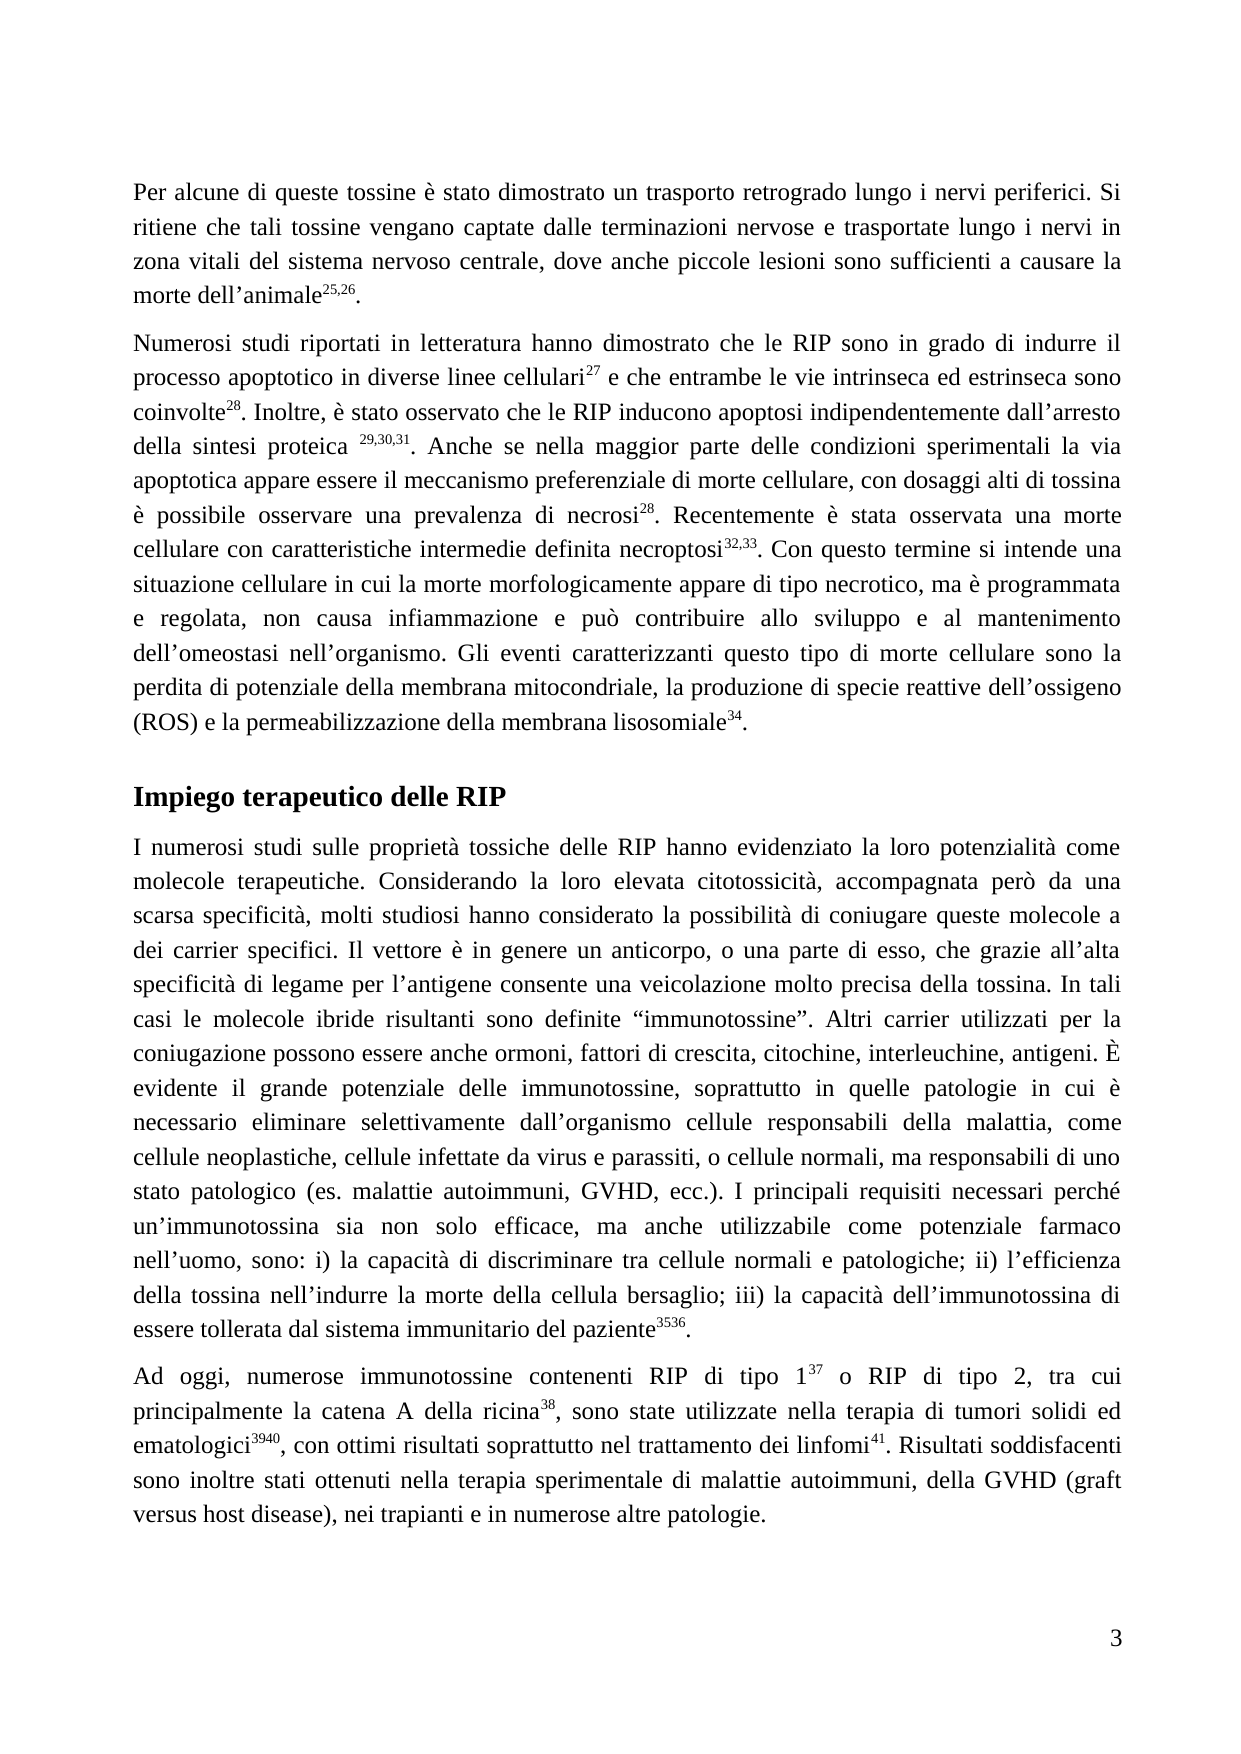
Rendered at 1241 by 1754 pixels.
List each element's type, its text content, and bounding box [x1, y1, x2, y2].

text Impiego terapeutico delle RIP [133, 779, 1122, 812]
text Ad oggi, numerose immunotossine contenenti RIP di tipo 1 o RIP di tipo 2, tra cui principalmente la catena A della ricina, sono state utilizzate nella terapia di tumori solidi ed ematologici, con ottimi risultati soprattutto nel trattamento dei linfomi. Risultati soddisfacenti sono inoltre stati ottenuti nella terapia sperimentale di malattie autoimmuni, della GVHD (graft versus host disease), nei trapianti e in numerose altre patologie. [133, 1361, 1122, 1528]
text Numerosi studi riportati in letteratura hanno dimostrato che le RIP sono in grado di indurre il processo apoptotico in diverse linee cellulari e che entrambe le vie intrinseca ed estrinseca sono coinvolte. Inoltre, è stato osservato che le RIP inducono apoptosi indipendentemente dall’arresto della sintesi proteica ,,. Anche se nella maggior parte delle condizioni sperimentali la via apoptotica appare essere il meccanismo preferenziale di morte cellulare, con dosaggi alti di tossina è possibile osservare una prevalenza di necrosi28. Recentemente è stata osservata una morte cellulare con caratteristiche intermedie definita necroptosi,. Con questo termine si intende una situazione cellulare in cui la morte morfologicamente appare di tipo necrotico, ma è programmata e regolata, non causa infiammazione e può contribuire allo sviluppo e al mantenimento dell’omeostasi nell’organismo. Gli eventi caratterizzanti questo tipo di morte cellulare sono la perdita di potenziale della membrana mitocondriale, la produzione di specie reattive dell’ossigeno (ROS) e la permeabilizzazione della membrana lisosomiale. [133, 328, 1122, 736]
text I numerosi studi sulle proprietà tossiche delle RIP hanno evidenziato la loro potenzialità come molecole terapeutiche. Considerando la loro elevata citotossicità, accompagnata però da una scarsa specificità, molti studiosi hanno considerato la possibilità di coniugare queste molecole a dei carrier specifici. Il vettore è in genere un anticorpo, o una parte di esso, che grazie all’alta specificità di legame per l’antigene consente una veicolazione molto precisa della tossina. In tali casi le molecole ibride risultanti sono definite “immunotossine”. Altri carrier utilizzati per la coniugazione possono essere anche ormoni, fattori di crescita, citochine, interleuchine, antigeni. È evidente il grande potenziale delle immunotossine, soprattutto in quelle patologie in cui è necessario eliminare selettivamente dall’organismo cellule responsabili della malattia, come cellule neoplastiche, cellule infettate da virus e parassiti, o cellule normali, ma responsabili di uno stato patologico (es. malattie autoimmuni, GVHD, ecc.). I principali requisiti necessari perché un’immunotossina sia non solo efficace, ma anche utilizzabile come potenziale farmaco nell’uomo, sono: i) la capacità di discriminare tra cellule normali e patologiche; ii) l’efficienza della tossina nell’indurre la morte della cellula bersaglio; iii) la capacità dell’immunotossina di essere tollerata dal sistema immunitario del paziente. [133, 832, 1122, 1343]
text Per alcune di queste tossine è stato dimostrato un trasporto retrogrado lungo i nervi periferici. Si ritiene che tali tossine vengano captate dalle terminazioni nervose e trasportate lungo i nervi in zona vitali del sistema nervoso centrale, dove anche piccole lesioni sono sufficienti a causare la morte dell’animale,. [133, 177, 1122, 309]
